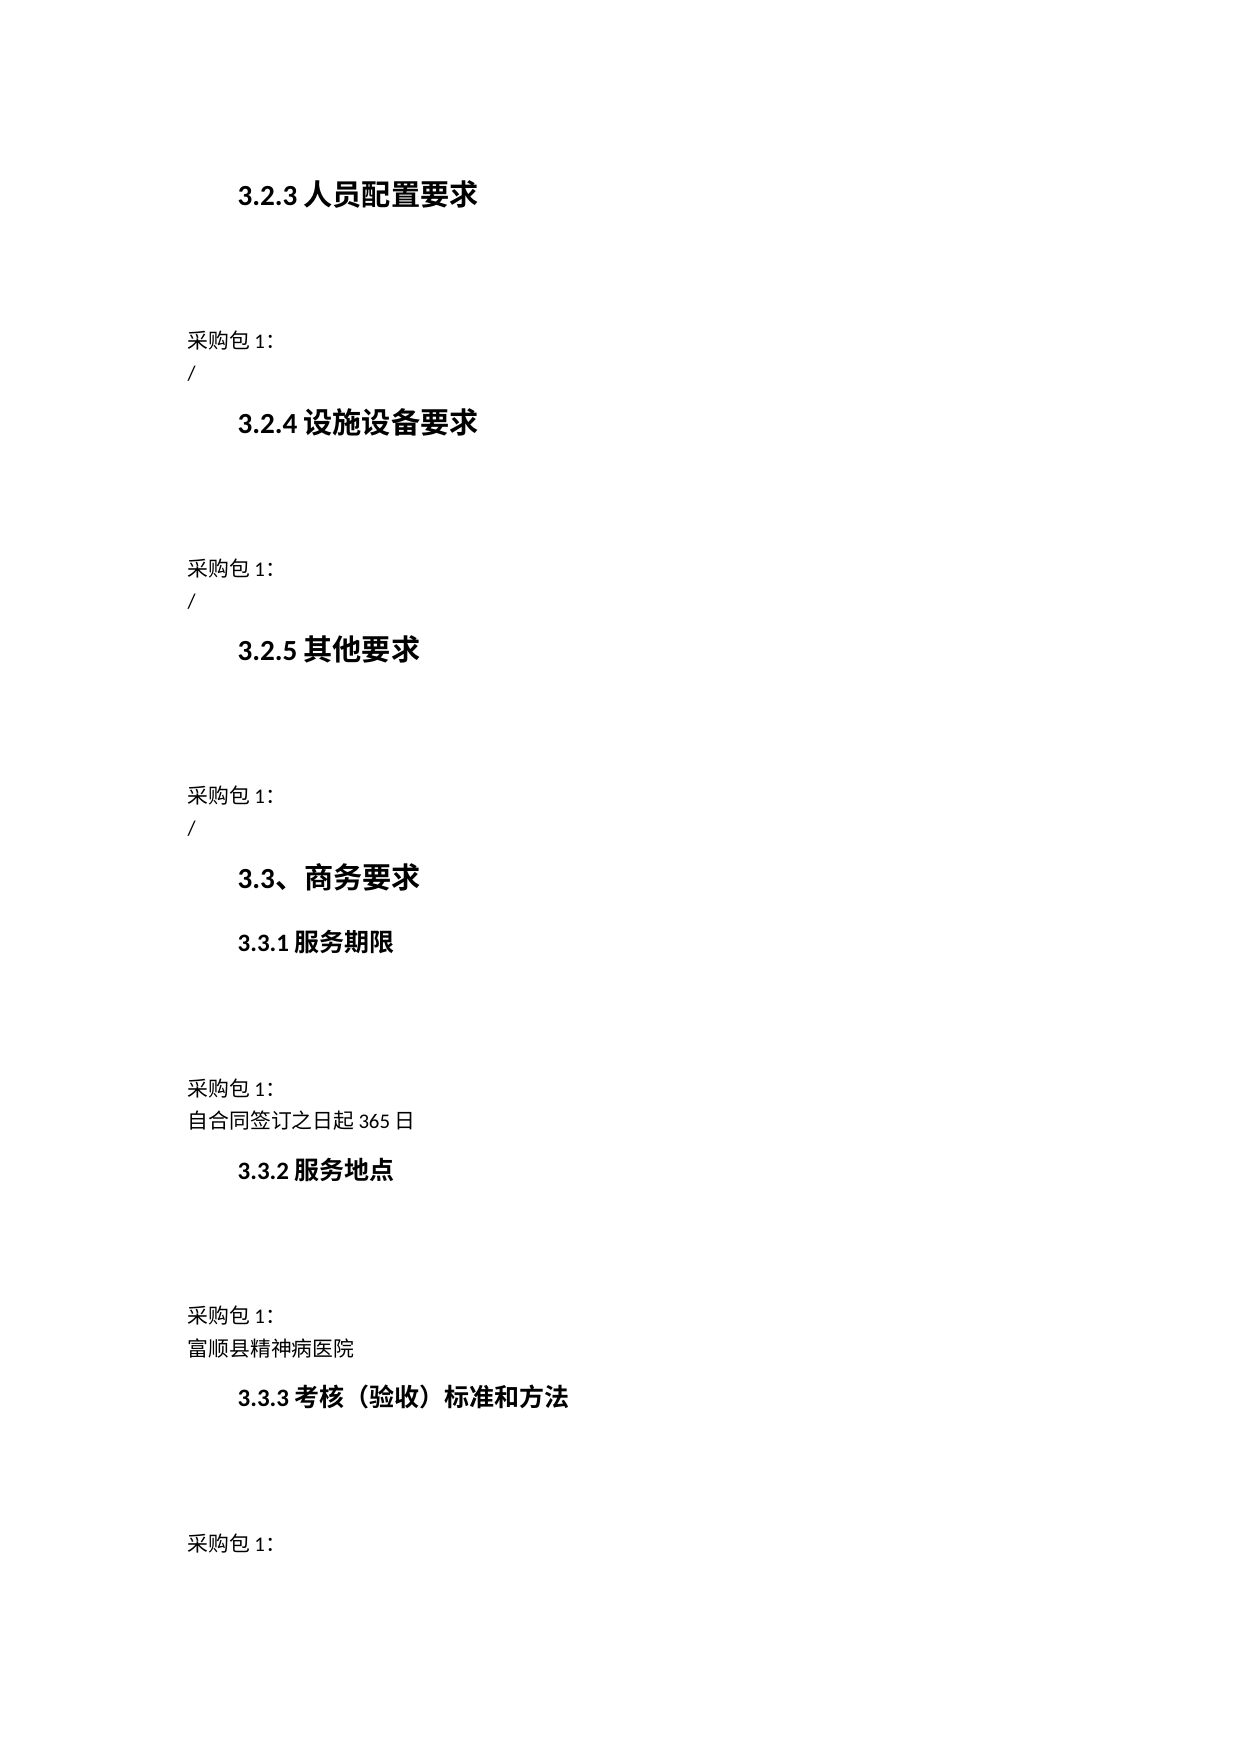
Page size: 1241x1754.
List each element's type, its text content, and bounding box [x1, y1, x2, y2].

text 采购包1： [187, 324, 1053, 357]
text 3.3.1服务期限 [187, 909, 1053, 974]
text 采购包1： [187, 1299, 1053, 1332]
text 采购包1： [187, 1527, 1053, 1559]
text 自合同签订之日起365日 [187, 1104, 1053, 1137]
text 3.3.3考核（验收）标准和方法 [187, 1364, 1053, 1429]
text 3.3.2服务地点 [187, 1137, 1053, 1202]
text / [187, 357, 1053, 389]
text 采购包1： [187, 1072, 1053, 1104]
text 3.3、商务要求 [187, 844, 1053, 909]
text / [187, 584, 1053, 617]
text 3.2.4设施设备要求 [187, 389, 1053, 454]
text 采购包1： [187, 552, 1053, 584]
text 采购包1： [187, 779, 1053, 812]
text 3.2.3人员配置要求 [187, 162, 1053, 227]
text 3.2.5其他要求 [187, 617, 1053, 682]
text / [187, 812, 1053, 844]
text 富顺县精神病医院 [187, 1332, 1053, 1364]
